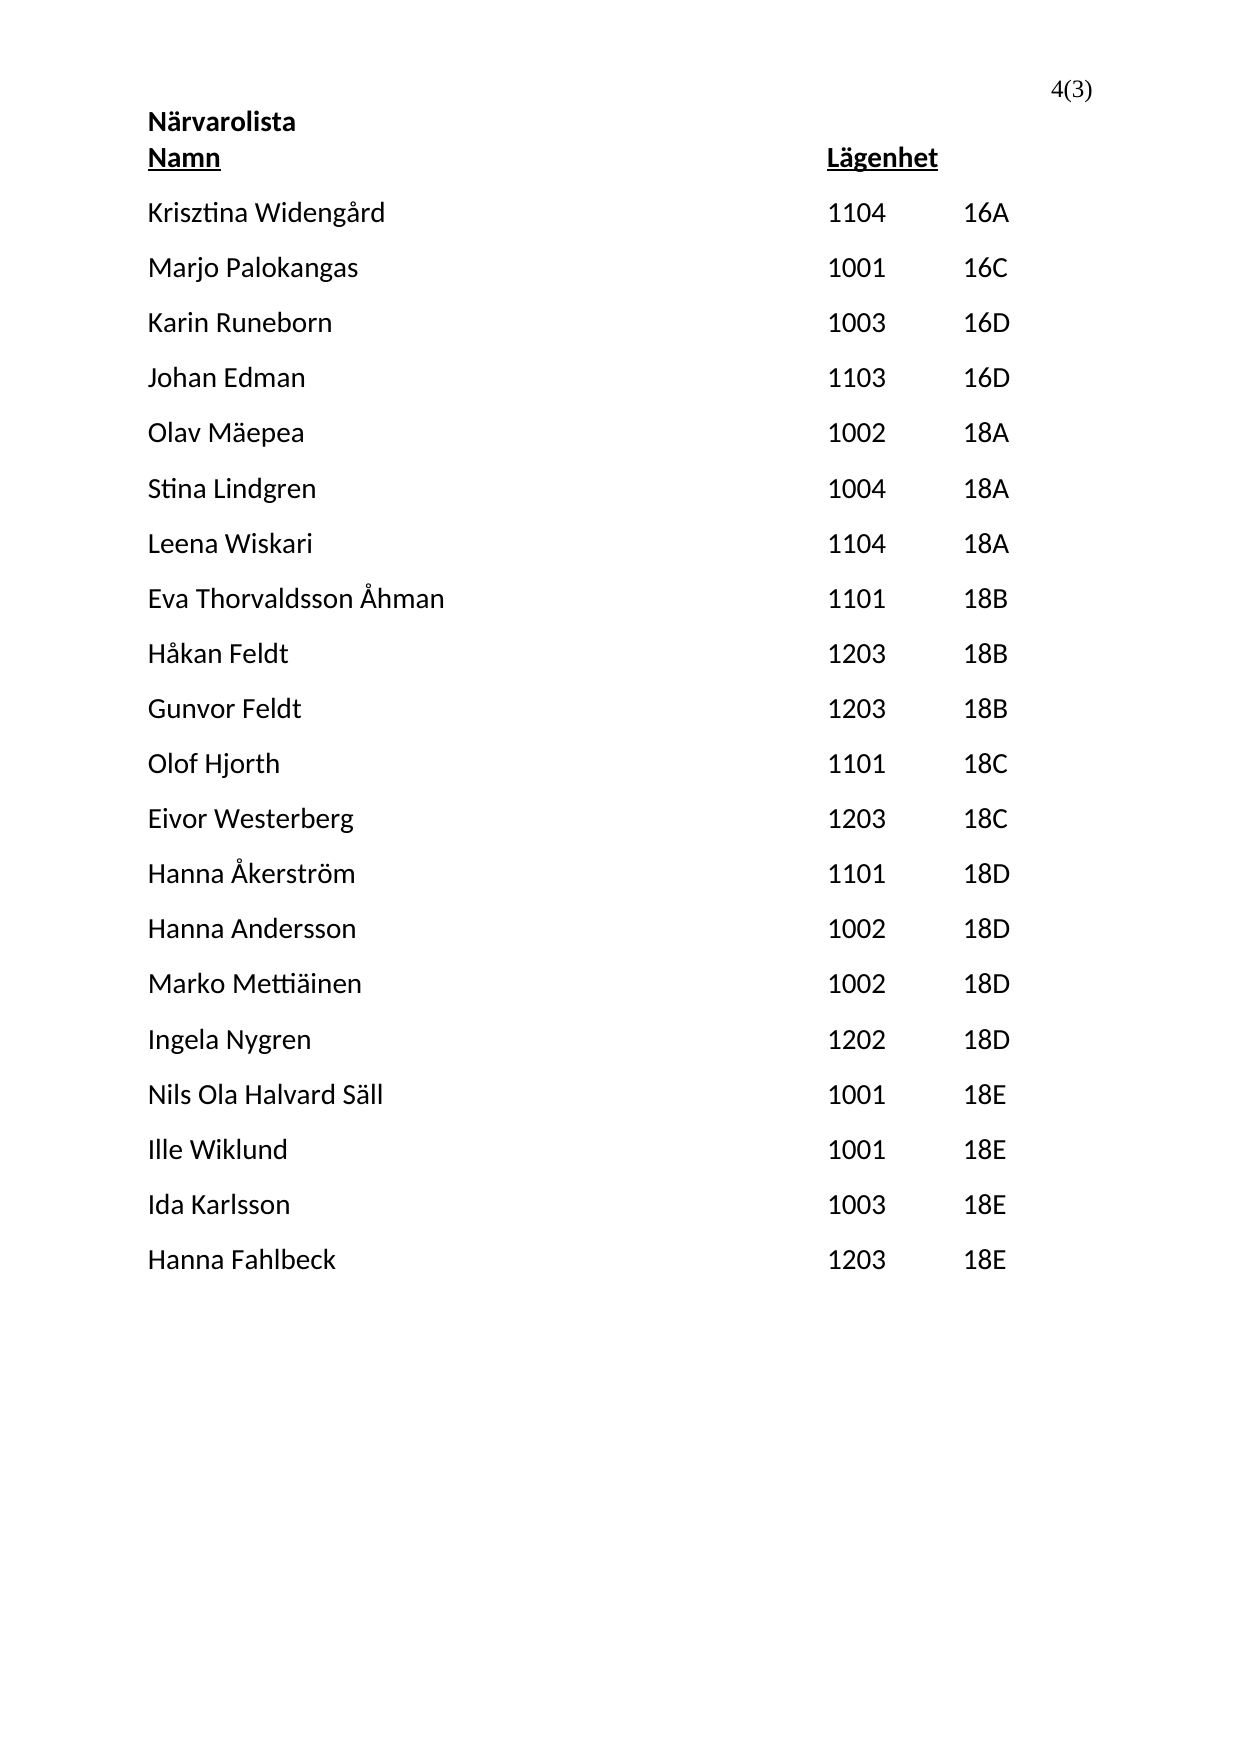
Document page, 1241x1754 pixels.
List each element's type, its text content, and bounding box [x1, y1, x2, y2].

text Hanna Åkerström 1101 18D [148, 855, 1093, 891]
text Eva Thorvaldsson Åhman 1101 18B [148, 580, 1093, 616]
text Ille Wiklund 1001 18E [148, 1131, 1093, 1167]
text Olav Mäepea 1002 18A [148, 414, 1093, 450]
text Nils Ola Halvard Säll 1001 18E [148, 1076, 1093, 1111]
text Håkan Feldt 1203 18B [148, 635, 1093, 671]
text Gunvor Feldt 1203 18B [148, 690, 1093, 726]
text Ingela Nygren 1202 18D [148, 1021, 1093, 1056]
text Marko Mettiäinen 1002 18D [148, 966, 1093, 1001]
text Marjo Palokangas 1001 16C [148, 249, 1093, 285]
text Olof Hjorth 1101 18C [148, 745, 1093, 781]
text Karin Runeborn 1003 16D [148, 304, 1093, 340]
text Hanna Andersson 1002 18D [148, 911, 1093, 946]
text Eivor Westerberg 1203 18C [148, 800, 1093, 836]
text Johan Edman 1103 16D [148, 359, 1093, 395]
text Krisztina Widengård 1104 16A [148, 194, 1093, 230]
text Hanna Fahlbeck 1203 18E [148, 1241, 1093, 1277]
text Namn Lägenhet [148, 139, 1093, 175]
text Stina Lindgren 1004 18A [148, 470, 1093, 505]
text Ida Karlsson 1003 18E [148, 1186, 1093, 1222]
text Närvarolista [148, 103, 1093, 139]
text Leena Wiskari 1104 18A [148, 525, 1093, 560]
